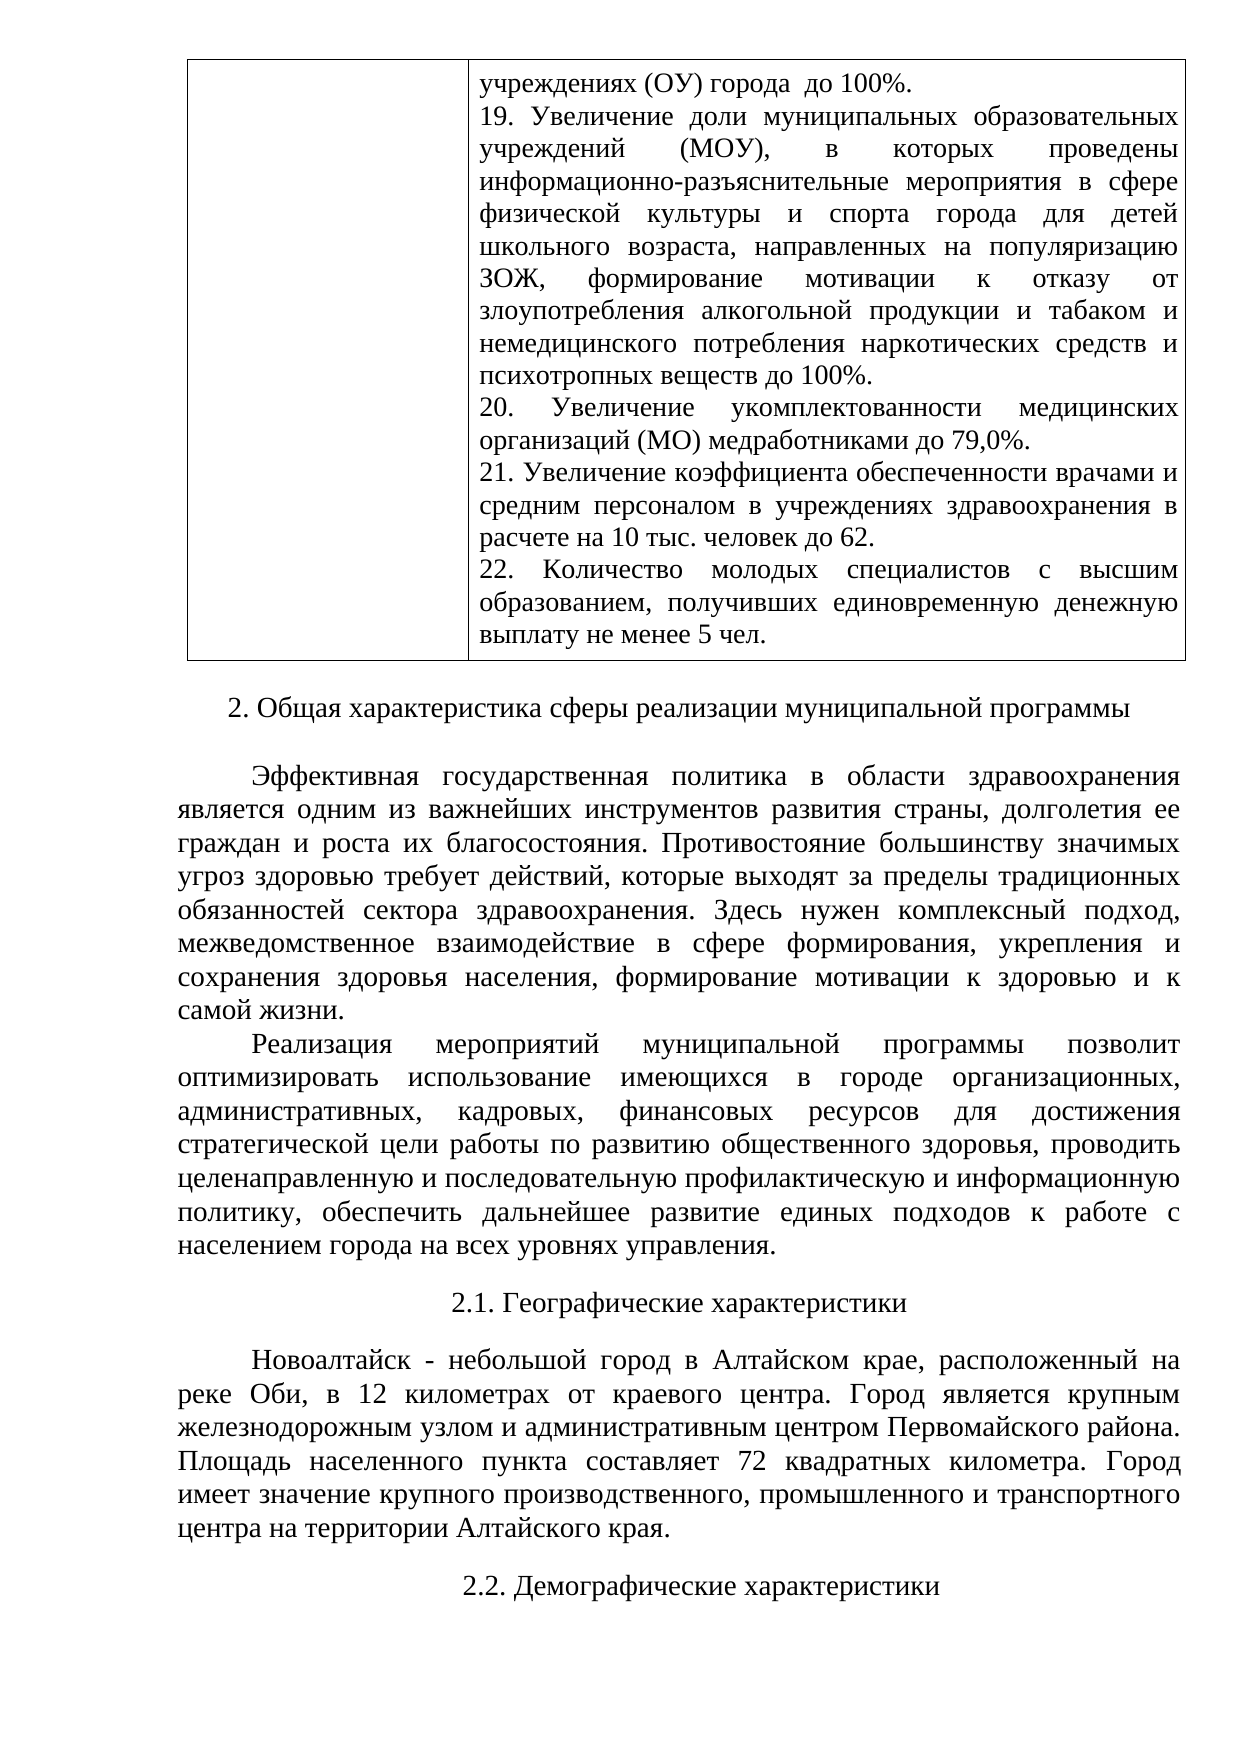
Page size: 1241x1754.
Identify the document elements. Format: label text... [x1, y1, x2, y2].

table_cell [469, 60, 1185, 660]
text Новоалтайск - небольшой город в Алтайском крае, расположенный на реке Оби, в 12 километрах от краевого центра. Город является крупным железнодорожным узлом и административным центром Первомайского района. Площадь населенного пункта составляет 72 квадратных километра. Город имеет значение крупного производственного, промышленного и транспортного центра на территории Алтайского края. [177, 1342, 1181, 1544]
text Эффективная государственная политика в области здравоохранения является одним из важнейших инструментов развития страны, долголетия ее граждан и роста их благосостояния. Противостояние большинству значимых угроз здоровью требует действий, которые выходят за пределы традиционных обязанностей сектора здравоохранения. Здесь нужен комплексный подход, межведомственное взаимодействие в сфере формирования, укрепления и сохранения здоровья населения, формирование мотивации к здоровью и к самой жизни. [177, 758, 1181, 1026]
text 2.2. Демографические характеристики [177, 1568, 1181, 1601]
text 2. Общая характеристика сферы реализации муниципальной программы [177, 691, 1181, 724]
text Реализация мероприятий муниципальной программы позволит оптимизировать использование имеющихся в городе организационных, административных, кадровых, финансовых ресурсов для достижения стратегической цели работы по развитию общественного здоровья, проводить целенаправленную и последовательную профилактическую и информационную политику, обеспечить дальнейшее развитие единых подходов к работе с населением города на всех уровнях управления. [177, 1026, 1181, 1261]
text 2.1. Географические характеристики [177, 1285, 1181, 1318]
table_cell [188, 60, 468, 660]
